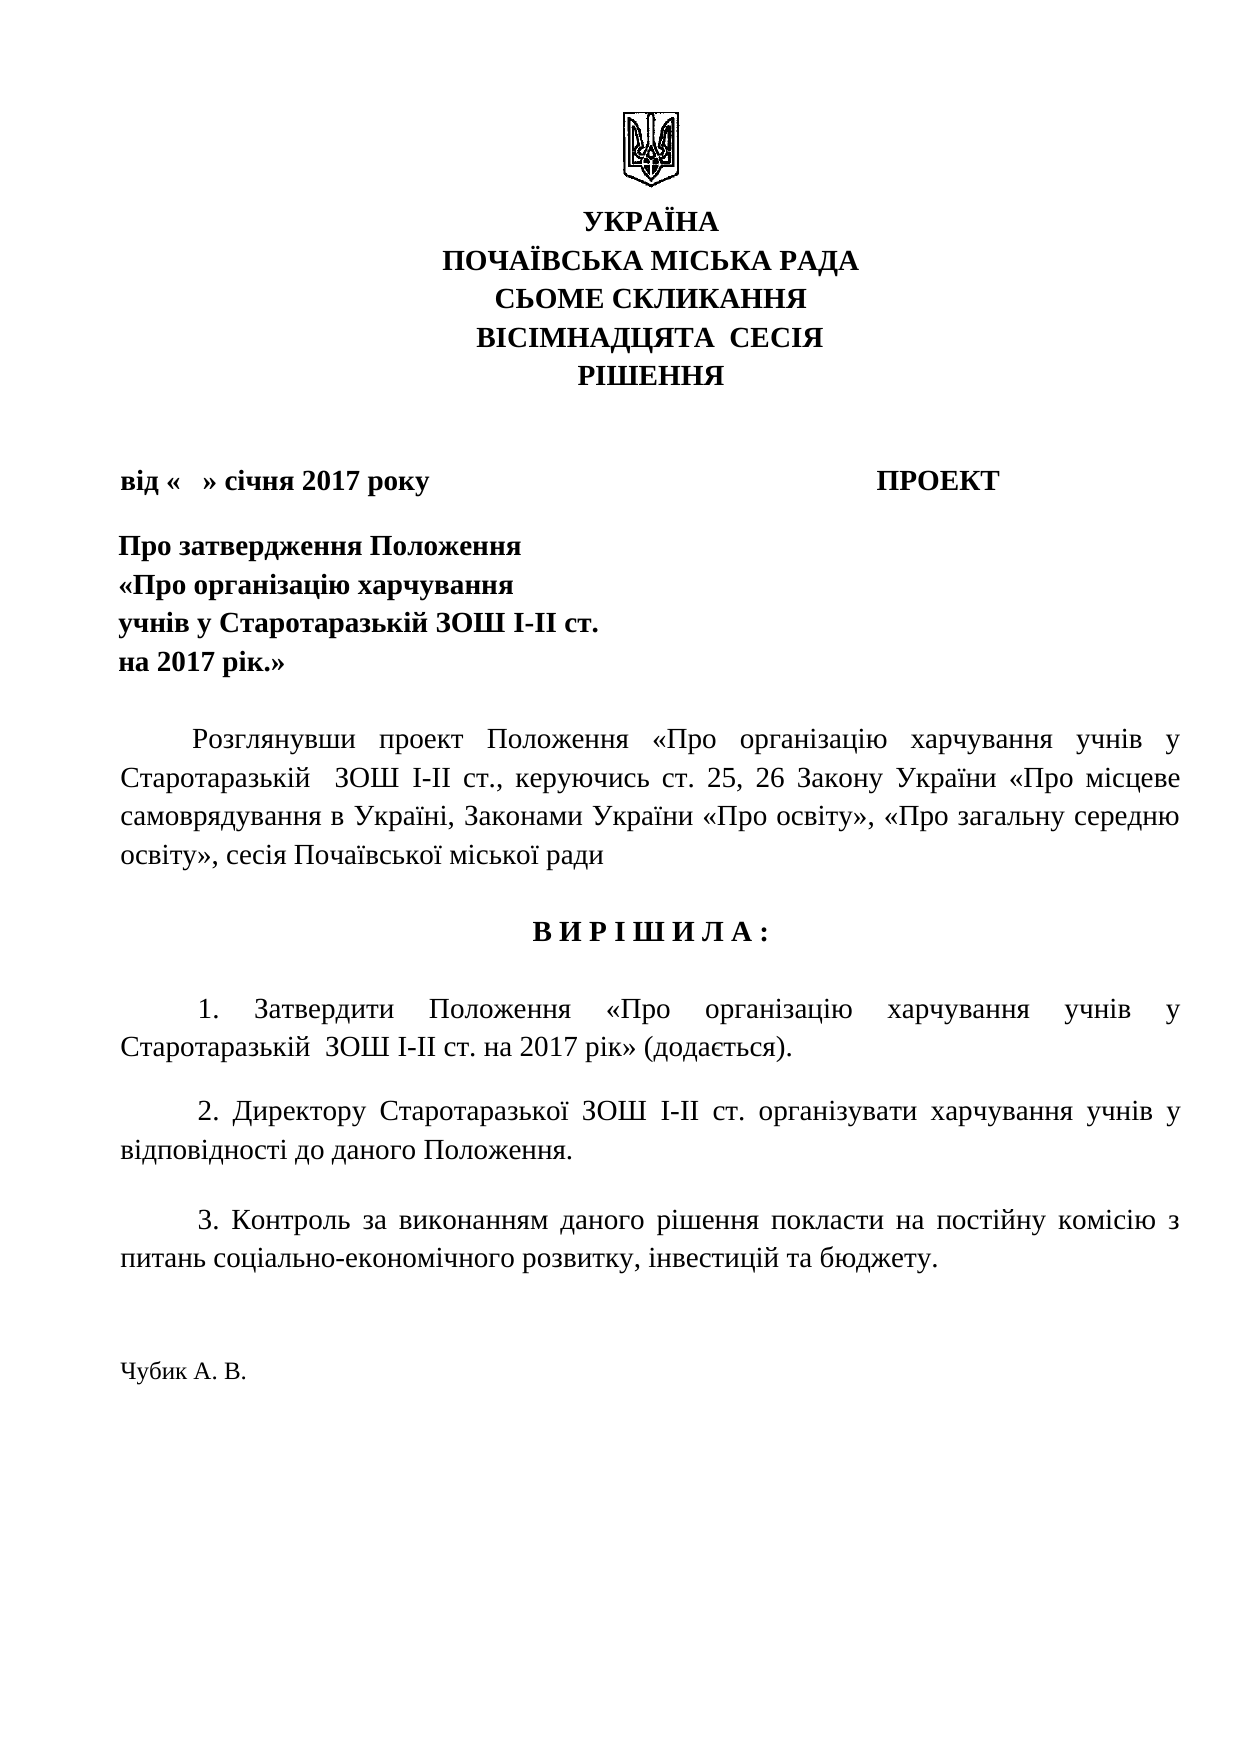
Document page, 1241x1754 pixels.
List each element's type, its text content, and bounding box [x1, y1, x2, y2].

text 3. Контроль за виконанням даного рішення покласти на постійну комісію з питань соціально-економічного розвитку, інвестицій та бюджету. [120, 1202, 1181, 1274]
text ВІСІМНАДЦЯТА СЕСІЯ [118, 320, 1181, 353]
text від « » січня 2017 року ПРОЕКТ [120, 463, 1181, 496]
text ПОЧАЇВСЬКА МІСЬКА РАДА [120, 243, 1181, 276]
text ВИРІШИЛА: [120, 914, 1181, 947]
text учнів у Старотаразькій ЗОШ I-II ст. [118, 606, 654, 639]
text Про затвердження Положення [118, 528, 654, 562]
text Розглянувши проект Положення «Про організацію харчування учнів у Старотаразькій ЗОШ I-II ст., керуючись ст. 25, 26 Закону України «Про місцеве самоврядування в Україні, Законами України «Про освіту», «Про загальну середню освіту», сесія Почаївської міської ради [120, 721, 1181, 870]
text 1. Затвердити Положення «Про організацію харчування учнів у Старотаразькій ЗОШ I-II ст. на 2017 рік» (додається). [120, 991, 1181, 1063]
text УКРАЇНА [120, 204, 1181, 238]
text на 2017 рік.» [118, 644, 654, 678]
text 2. Директору Старотаразької ЗОШ I-II ст. організувати харчування учнів у відповідності до даного Положення. [120, 1093, 1181, 1166]
picture [617, 108, 683, 188]
text СЬОМЕ СКЛИКАННЯ [120, 281, 1181, 315]
text Чубик А. В. [120, 1356, 1181, 1385]
text РІШЕННЯ [120, 358, 1181, 392]
text «Про організацію харчування [118, 567, 654, 601]
